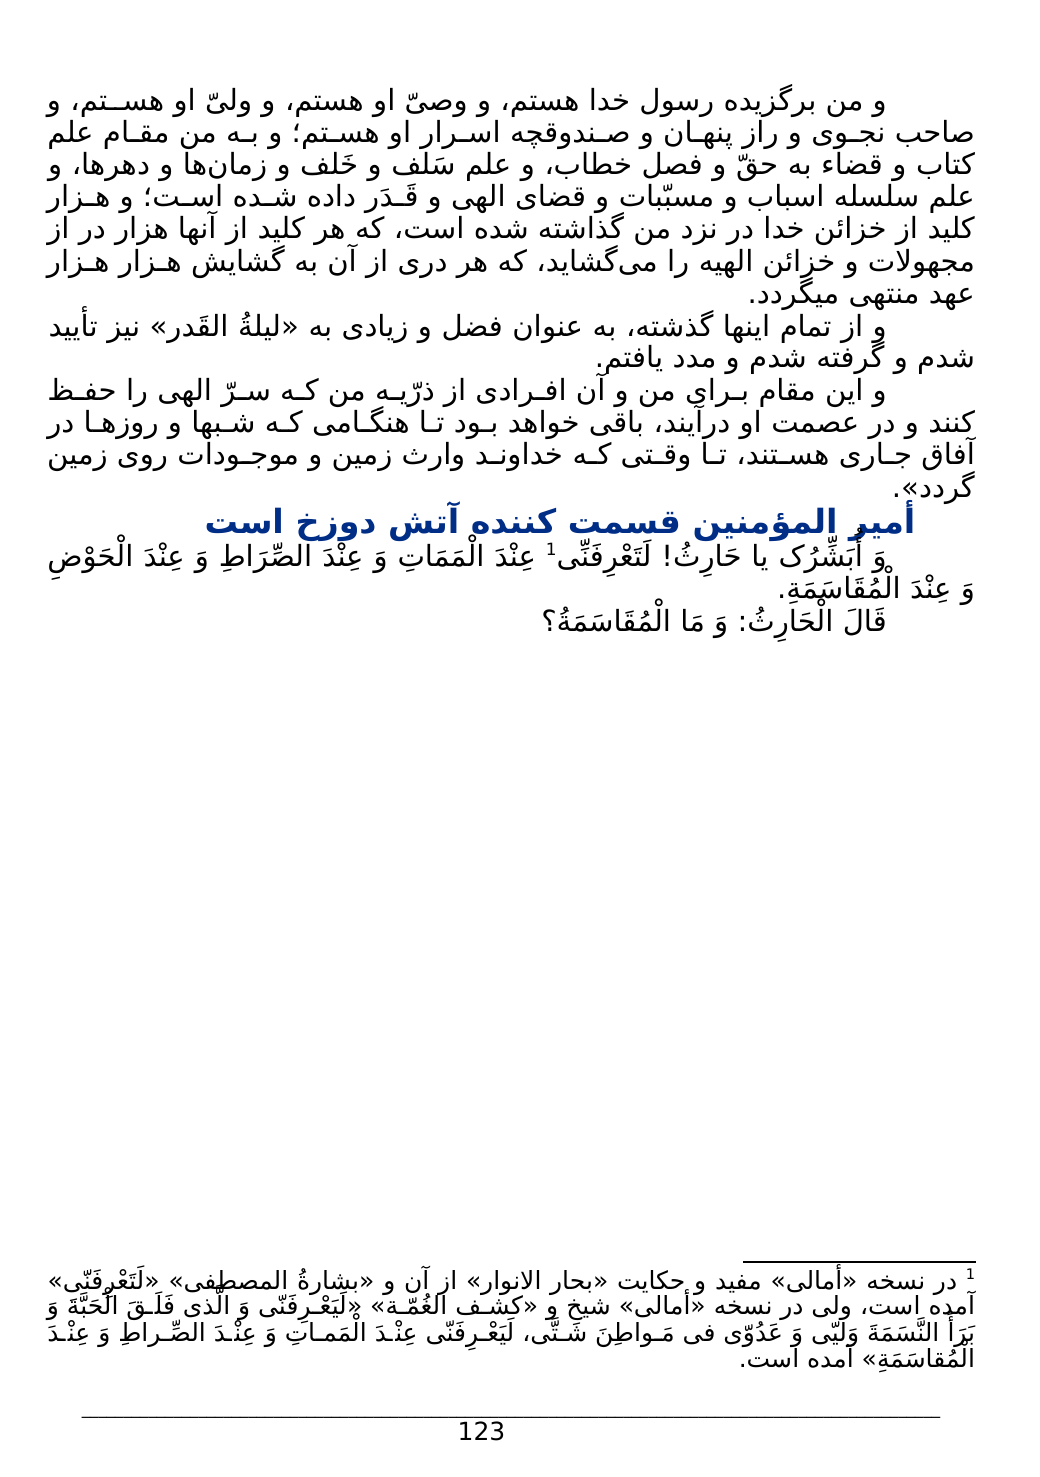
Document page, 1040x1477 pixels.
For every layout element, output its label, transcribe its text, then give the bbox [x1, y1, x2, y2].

text و من برگزیده رسول خدا هستم، و وصىّ او هستم، و ولىّ او هستم، و صاحب نجوى و راز پنهان و صندوقچه اسرار او هستم؛ و به من مقام علم كتاب و قضاء به حقّ و فصل خطاب، و علم سَلف و خَلف و زمان‌ها و دهرها، و علم سلسله اسباب و مسبّبات و قضاى الهى و قَدَر داده شده است؛ و هزار كلید از خزائن خدا در نزد من گذاشته شده است، كه هر كلید از آنها هزار در از مجهولات و خزائن الهیه را مى‌گشاید، كه هر درى از آن به گشایش هزار هزار عهد منتهى میگردد. [47, 84, 975, 310]
text قَالَ الْحَارِثُ: وَ مَا الْمُقَاسَمَةُ؟ [47, 605, 975, 637]
text و این مقام براى من و آن افرادى از ذرّیه من كه سرّ الهى را حفظ كنند و در عصمت او درآیند، باقى خواهد بود تا هنگامى كه شبها و روزها در آفاق جارى هستند، تا وقتى كه خداوند وارث زمین و موجودات روى زمین گردد». [47, 375, 975, 504]
text و از تمام اینها گذشته، به عنوان فضل و زیادى به «لیلةُ القَدر» نیز تأیید شدم و گرفته شدم و مدد یافتم. [47, 310, 975, 375]
text وَ أُبَشِّرُک یا حَارِثُ! لَتَعْرِفَنِّى‌ عِنْدَ الْمَمَاتِ وَ عِنْدَ الصِّرَاطِ وَ عِنْدَ الْحَوْضِ وَ عِنْدَ الْمُقَاسَمَةِ. [47, 541, 975, 605]
subtitle أمیر المؤمنین قسمت كننده آتش دوزخ است‌ [106, 504, 916, 541]
